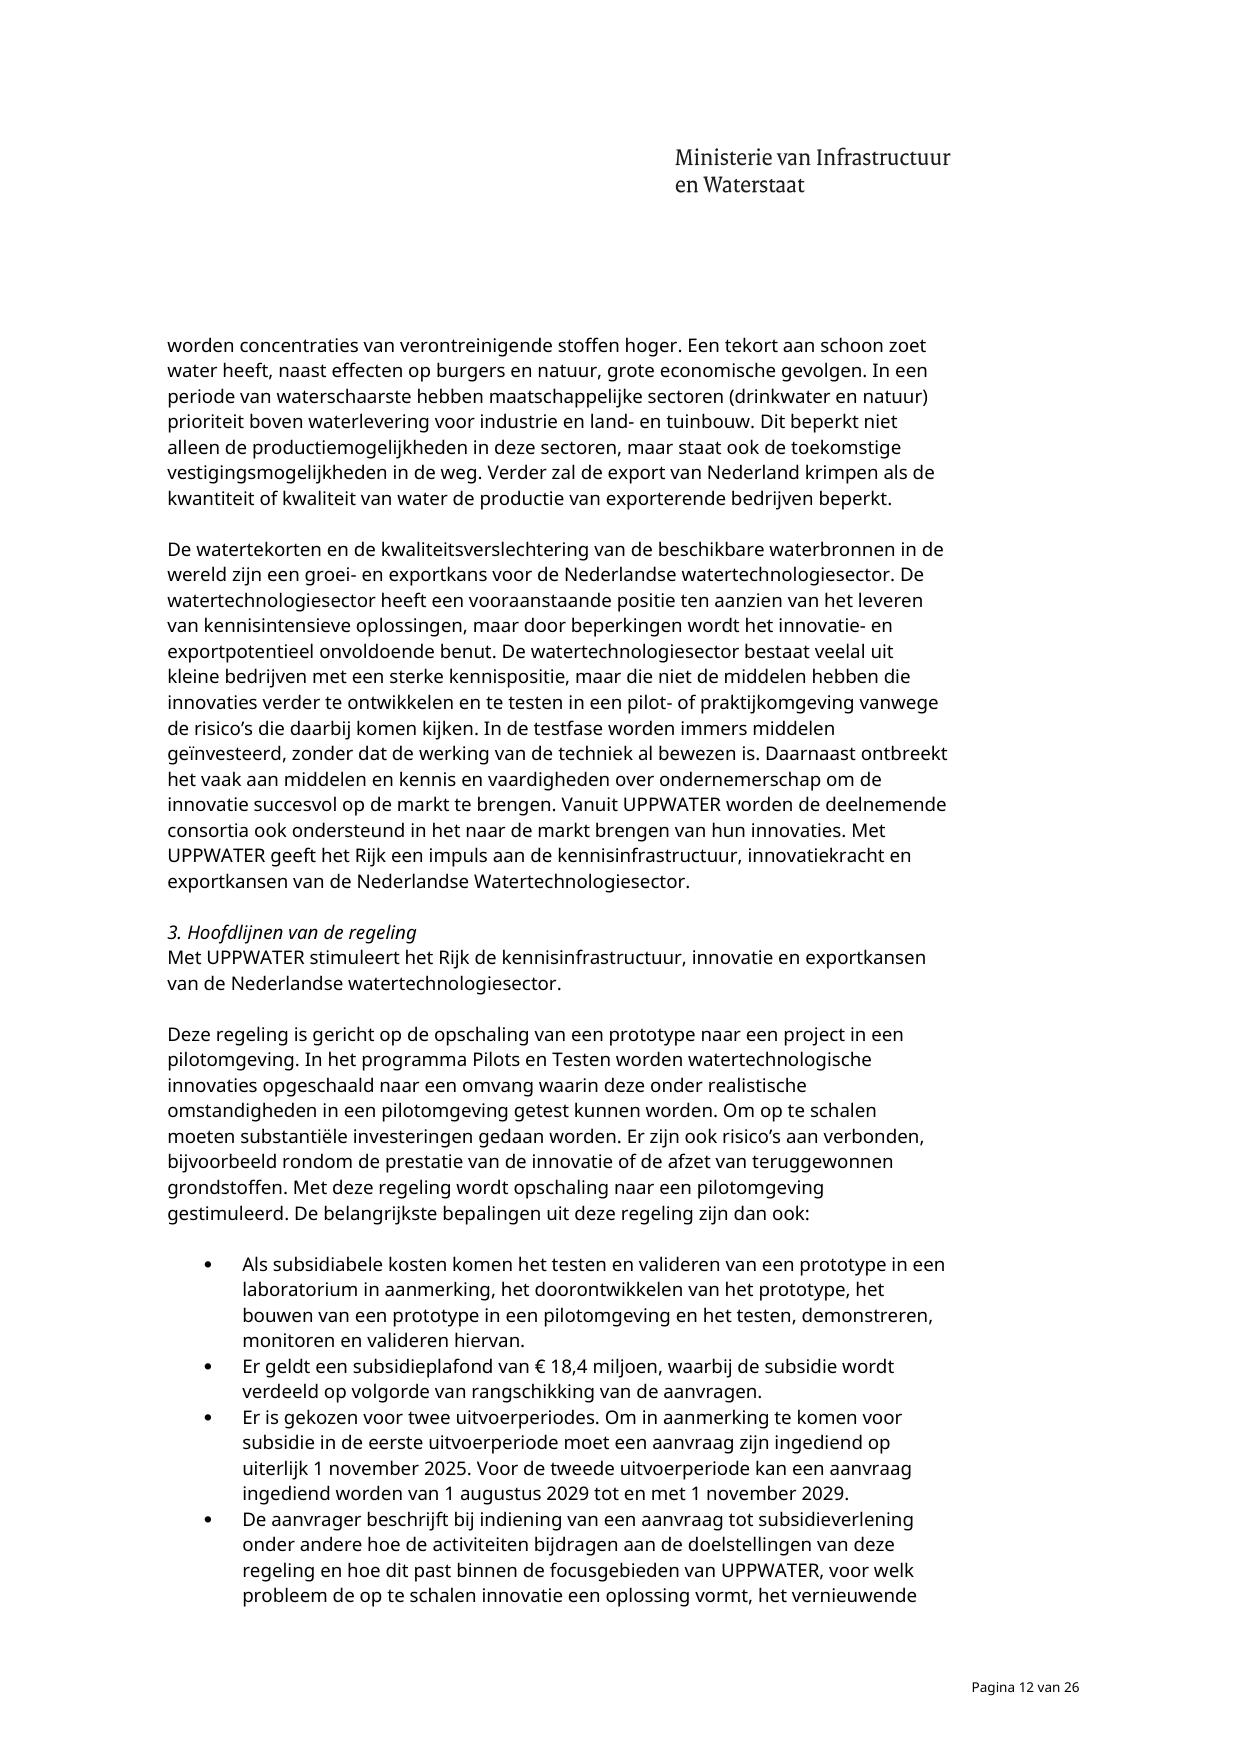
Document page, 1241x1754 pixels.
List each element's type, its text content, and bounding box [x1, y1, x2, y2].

text Deze regeling is gericht op de opschaling van een prototype naar een project in een pilotomgeving. In het programma Pilots en Testen worden watertechnologische innovaties opgeschaald naar een omvang waarin deze onder realistische omstandigheden in een pilotomgeving getest kunnen worden. Om op te schalen moeten substantiële investeringen gedaan worden. Er zijn ook risico’s aan verbonden, bijvoorbeeld rondom de prestatie van de innovatie of de afzet van teruggewonnen grondstoffen. Met deze regeling wordt opschaling naar een pilotomgeving gestimuleerd. De belangrijkste bepalingen uit deze regeling zijn dan ook: [167, 1021, 948, 1225]
picture [658, 0, 1043, 220]
text De watertekorten en de kwaliteitsverslechtering van de beschikbare waterbronnen in de wereld zijn een groei- en exportkans voor de Nederlandse watertechnologiesector. De watertechnologiesector heeft een vooraanstaande positie ten aanzien van het leveren van kennisintensieve oplossingen, maar door beperkingen wordt het innovatie- en exportpotentieel onvoldoende benut. De watertechnologiesector bestaat veelal uit kleine bedrijven met een sterke kennispositie, maar die niet de middelen hebben die innovaties verder te ontwikkelen en te testen in een pilot- of praktijkomgeving vanwege de risico’s die daarbij komen kijken. In de testfase worden immers middelen geïnvesteerd, zonder dat de werking van de techniek al bewezen is. Daarnaast ontbreekt het vaak aan middelen en kennis en vaardigheden over ondernemerschap om de innovatie succesvol op de markt te brengen. Vanuit UPPWATER worden de deelnemende consortia ook ondersteund in het naar de markt brengen van hun innovaties. Met UPPWATER geeft het Rijk een impuls aan de kennisinfrastructuur, innovatiekracht en exportkansen van de Nederlandse Watertechnologiesector. [167, 536, 948, 893]
text 3. Hoofdlijnen van de regeling [167, 919, 948, 944]
text Met UPPWATER stimuleert het Rijk de kennisinfrastructuur, innovatie en exportkansen van de Nederlandse watertechnologiesector. [167, 944, 948, 996]
list Er geldt een subsidieplafond van € 18,4 miljoen, waarbij de subsidie wordt verdeeld op volgorde van rangschikking van de aanvragen. [204, 1353, 948, 1404]
list Als subsidiabele kosten komen het testen en valideren van een prototype in een laboratorium in aanmerking, het doorontwikkelen van het prototype, het bouwen van een prototype in een pilotomgeving en het testen, demonstreren, monitoren en valideren hiervan. [204, 1251, 948, 1353]
list Er is gekozen voor twee uitvoerperiodes. Om in aanmerking te komen voor subsidie in de eerste uitvoerperiode moet een aanvraag zijn ingediend op uiterlijk 1 november 2025. Voor de tweede uitvoerperiode kan een aanvraag ingediend worden van 1 augustus 2029 tot en met 1 november 2029. [204, 1404, 948, 1506]
